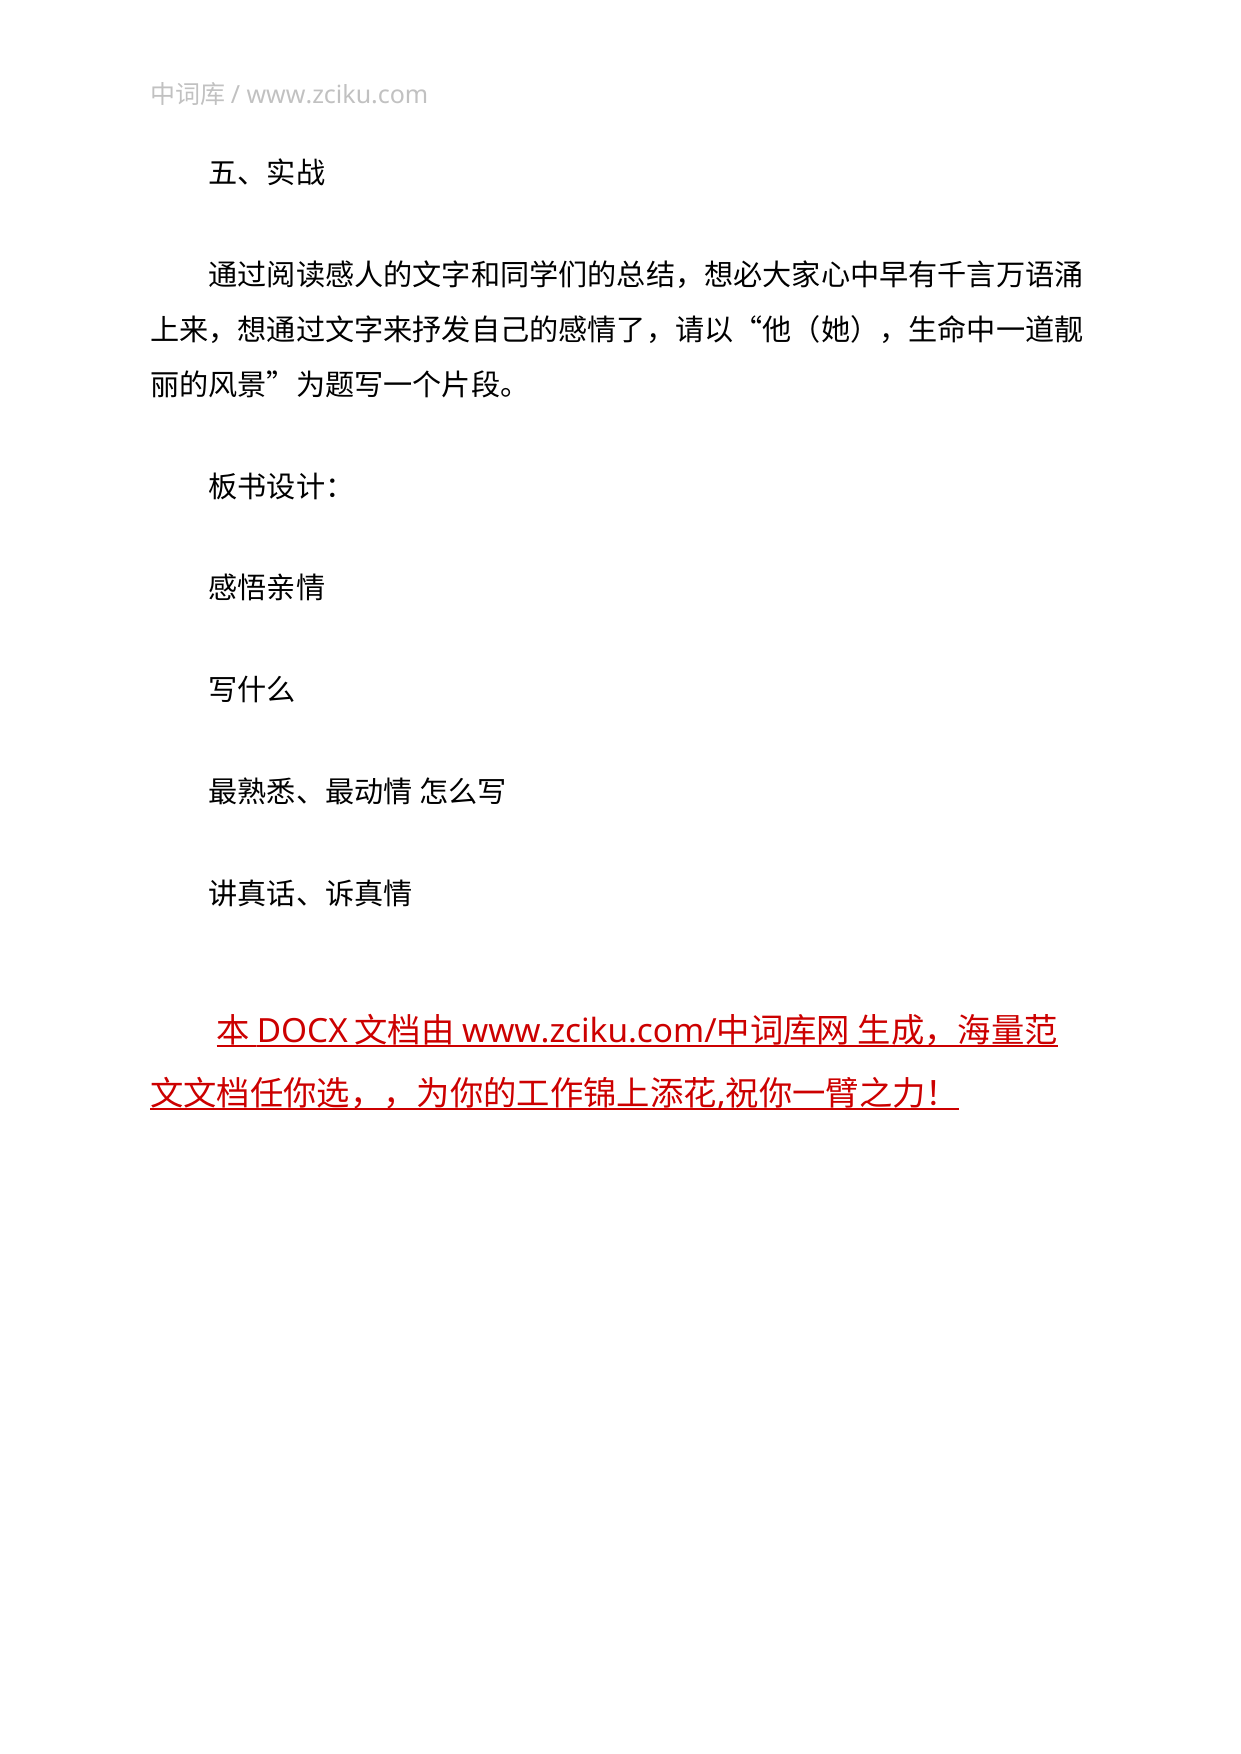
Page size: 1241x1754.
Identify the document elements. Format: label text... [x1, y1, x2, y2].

text 讲真话、诉真情 [150, 870, 1090, 913]
text 本DOCX文档由 www.zciku.com/中词库网 生成，海量范文文档任你选，，为你的工作锦上添花,祝你一臂之力！ [150, 1003, 1090, 1115]
text 写什么 [150, 667, 1090, 709]
text 板书设计： [150, 463, 1090, 506]
text 最熟悉、最动情 怎么写 [150, 769, 1090, 811]
text 五、实战 [150, 150, 1090, 192]
text 通过阅读感人的文字和同学们的总结，想必大家心中早有千言万语涌上来，想通过文字来抒发自己的感情了，请以“他（她），生命中一道靓丽的风景”为题写一个片段。 [150, 252, 1090, 404]
text 感悟亲情 [150, 565, 1090, 607]
